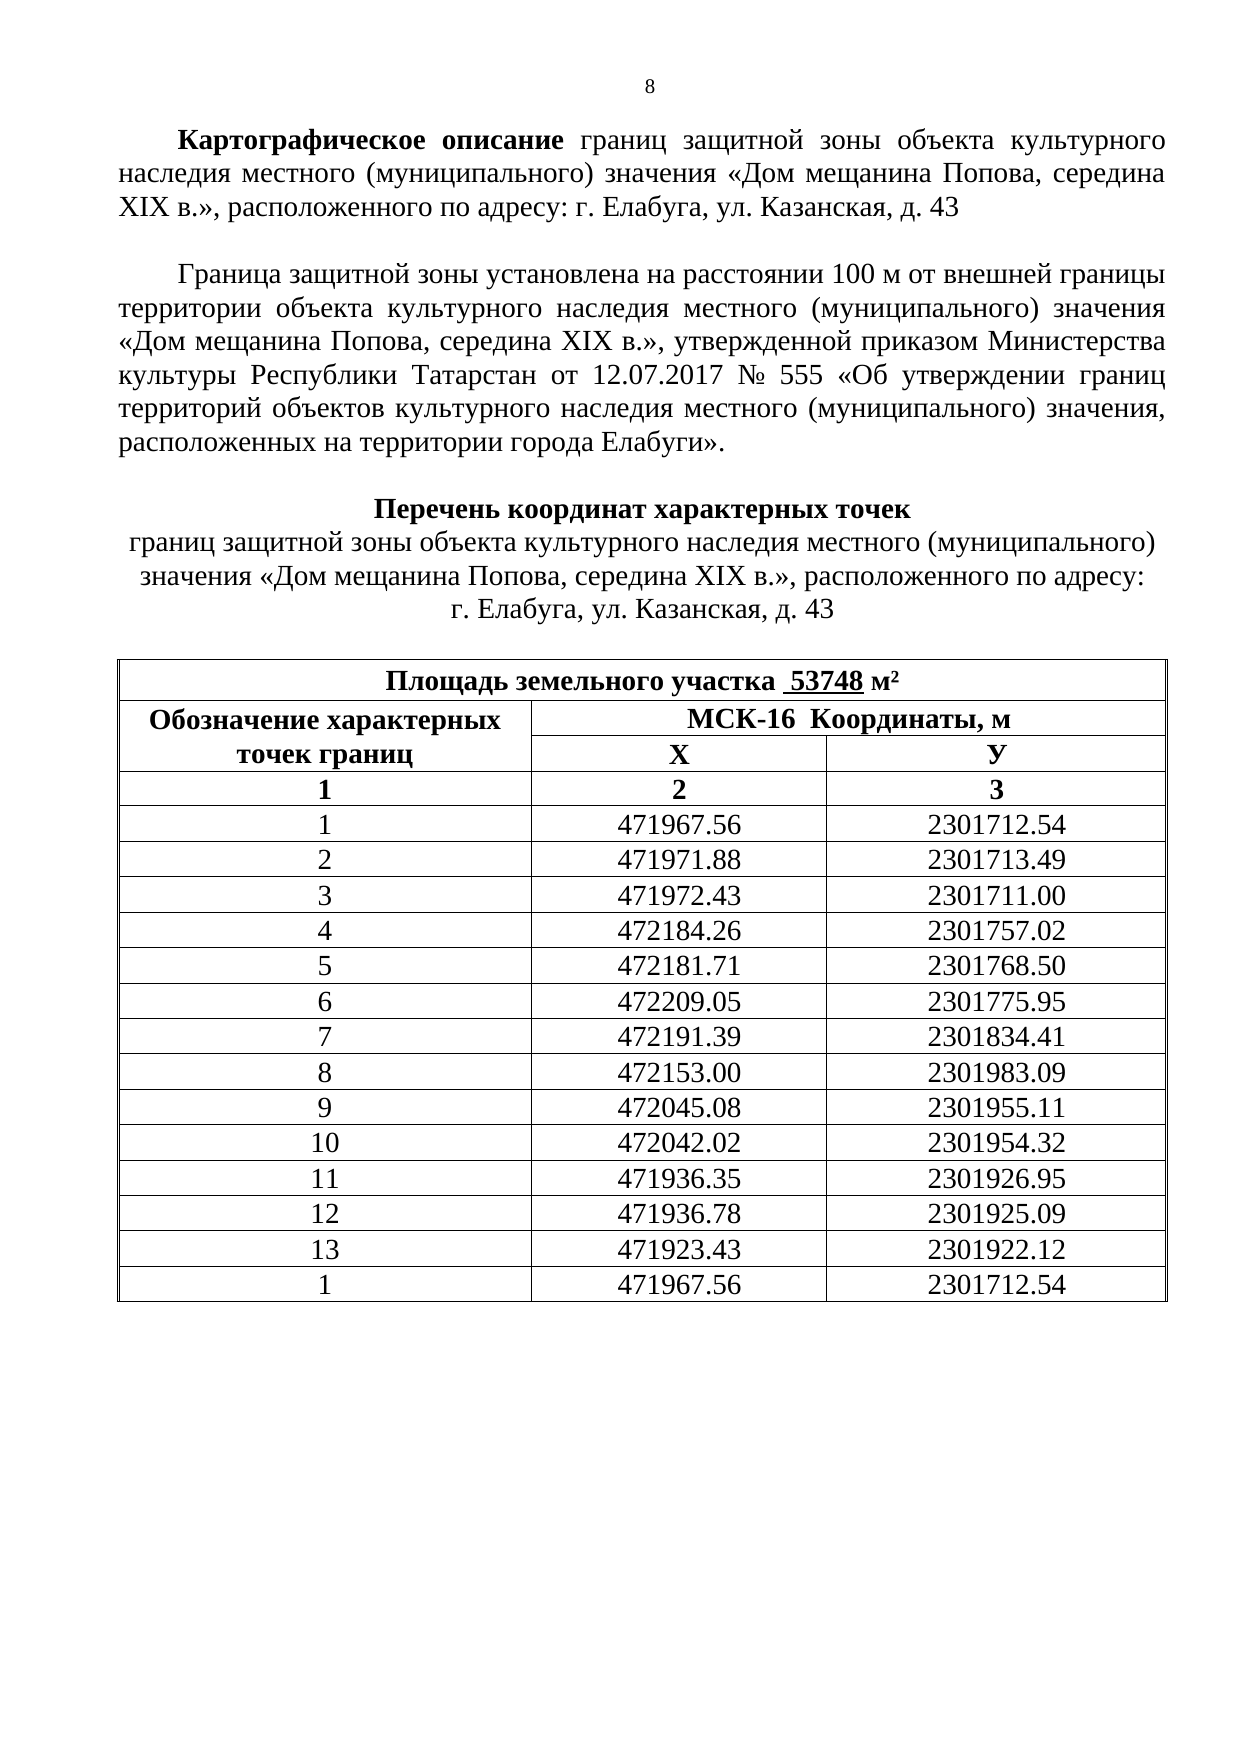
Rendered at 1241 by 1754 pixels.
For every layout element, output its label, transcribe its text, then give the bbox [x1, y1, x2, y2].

table_cell 2301983.09 [827, 1054, 1165, 1089]
table_cell 5 [120, 948, 531, 982]
table_cell 2 [532, 772, 826, 805]
table_cell 12 [120, 1196, 531, 1230]
text Граница защитной зоны установлена на расстоянии 100 м от внешней границы территории объекта культурного наследия местного (муниципального) значения «Дом мещанина Попова, середина XIX в.», утвержденной приказом Министерства культуры Республики Татарстан от 12.07.2017 № 555 «Об утверждении границ территорий объектов культурного наследия местного (муниципального) значения, расположенных на территории города Елабуги». [118, 256, 1167, 457]
table_cell Х [532, 736, 826, 771]
table_cell 9 [120, 1090, 531, 1124]
table_cell Обозначение характерных точек границ [120, 701, 531, 771]
table_cell 2301925.09 [827, 1196, 1165, 1230]
table_cell 11 [120, 1161, 531, 1195]
text Перечень координат характерных точек [118, 491, 1167, 524]
table_cell 472191.39 [532, 1019, 826, 1053]
text границ защитной зоны объекта культурного наследия местного (муниципального) значения «Дом мещанина Попова, середина XIX в.», расположенного по адресу: г. Елабуга, ул. Казанская, д. 43 [118, 524, 1167, 625]
table_cell 3 [120, 877, 531, 912]
table_cell 2301922.12 [827, 1231, 1165, 1266]
table_cell 2301712.54 [827, 806, 1165, 841]
table_cell 8 [120, 1054, 531, 1089]
table_cell У [827, 736, 1165, 771]
table_cell 2301713.49 [827, 842, 1165, 876]
table_cell 2301757.02 [827, 913, 1165, 947]
table_cell 472042.02 [532, 1125, 826, 1159]
table_cell 471923.43 [532, 1231, 826, 1266]
table_cell МСК-16 Координаты, м [532, 701, 1165, 735]
table_cell 4 [120, 913, 531, 947]
table_cell 2 [120, 842, 531, 876]
table_cell 2301775.95 [827, 984, 1165, 1018]
table_cell 471967.56 [532, 806, 826, 841]
table_cell 7 [120, 1019, 531, 1053]
table_cell 472181.71 [532, 948, 826, 982]
table_cell 1 [120, 1267, 531, 1301]
table_cell 3 [827, 772, 1165, 805]
text Картографическое описание границ защитной зоны объекта культурного наследия местного (муниципального) значения «Дом мещанина Попова, середина XIX в.», расположенного по адресу: г. Елабуга, ул. Казанская, д. 43 [118, 122, 1167, 223]
table_cell 472153.00 [532, 1054, 826, 1089]
table_cell 472045.08 [532, 1090, 826, 1124]
table_header Площадь земельного участка 53748 м² [120, 660, 1165, 700]
table_cell 471971.88 [532, 842, 826, 876]
table_cell 471972.43 [532, 877, 826, 912]
table_cell 471967.56 [532, 1267, 826, 1301]
table_cell 2301768.50 [827, 948, 1165, 982]
table_cell 2301954.32 [827, 1125, 1165, 1159]
table_cell 472209.05 [532, 984, 826, 1018]
table_cell 2301711.00 [827, 877, 1165, 912]
table_cell 13 [120, 1231, 531, 1266]
table_cell 471936.35 [532, 1161, 826, 1195]
table_cell 2301712.54 [827, 1267, 1165, 1301]
table_cell 2301834.41 [827, 1019, 1165, 1053]
table_cell 1 [120, 772, 531, 805]
table_cell 471936.78 [532, 1196, 826, 1230]
table_cell 6 [120, 984, 531, 1018]
table_cell 1 [120, 806, 531, 841]
table_cell 2301926.95 [827, 1161, 1165, 1195]
table_cell 10 [120, 1125, 531, 1159]
table_cell 2301955.11 [827, 1090, 1165, 1124]
table_cell 472184.26 [532, 913, 826, 947]
